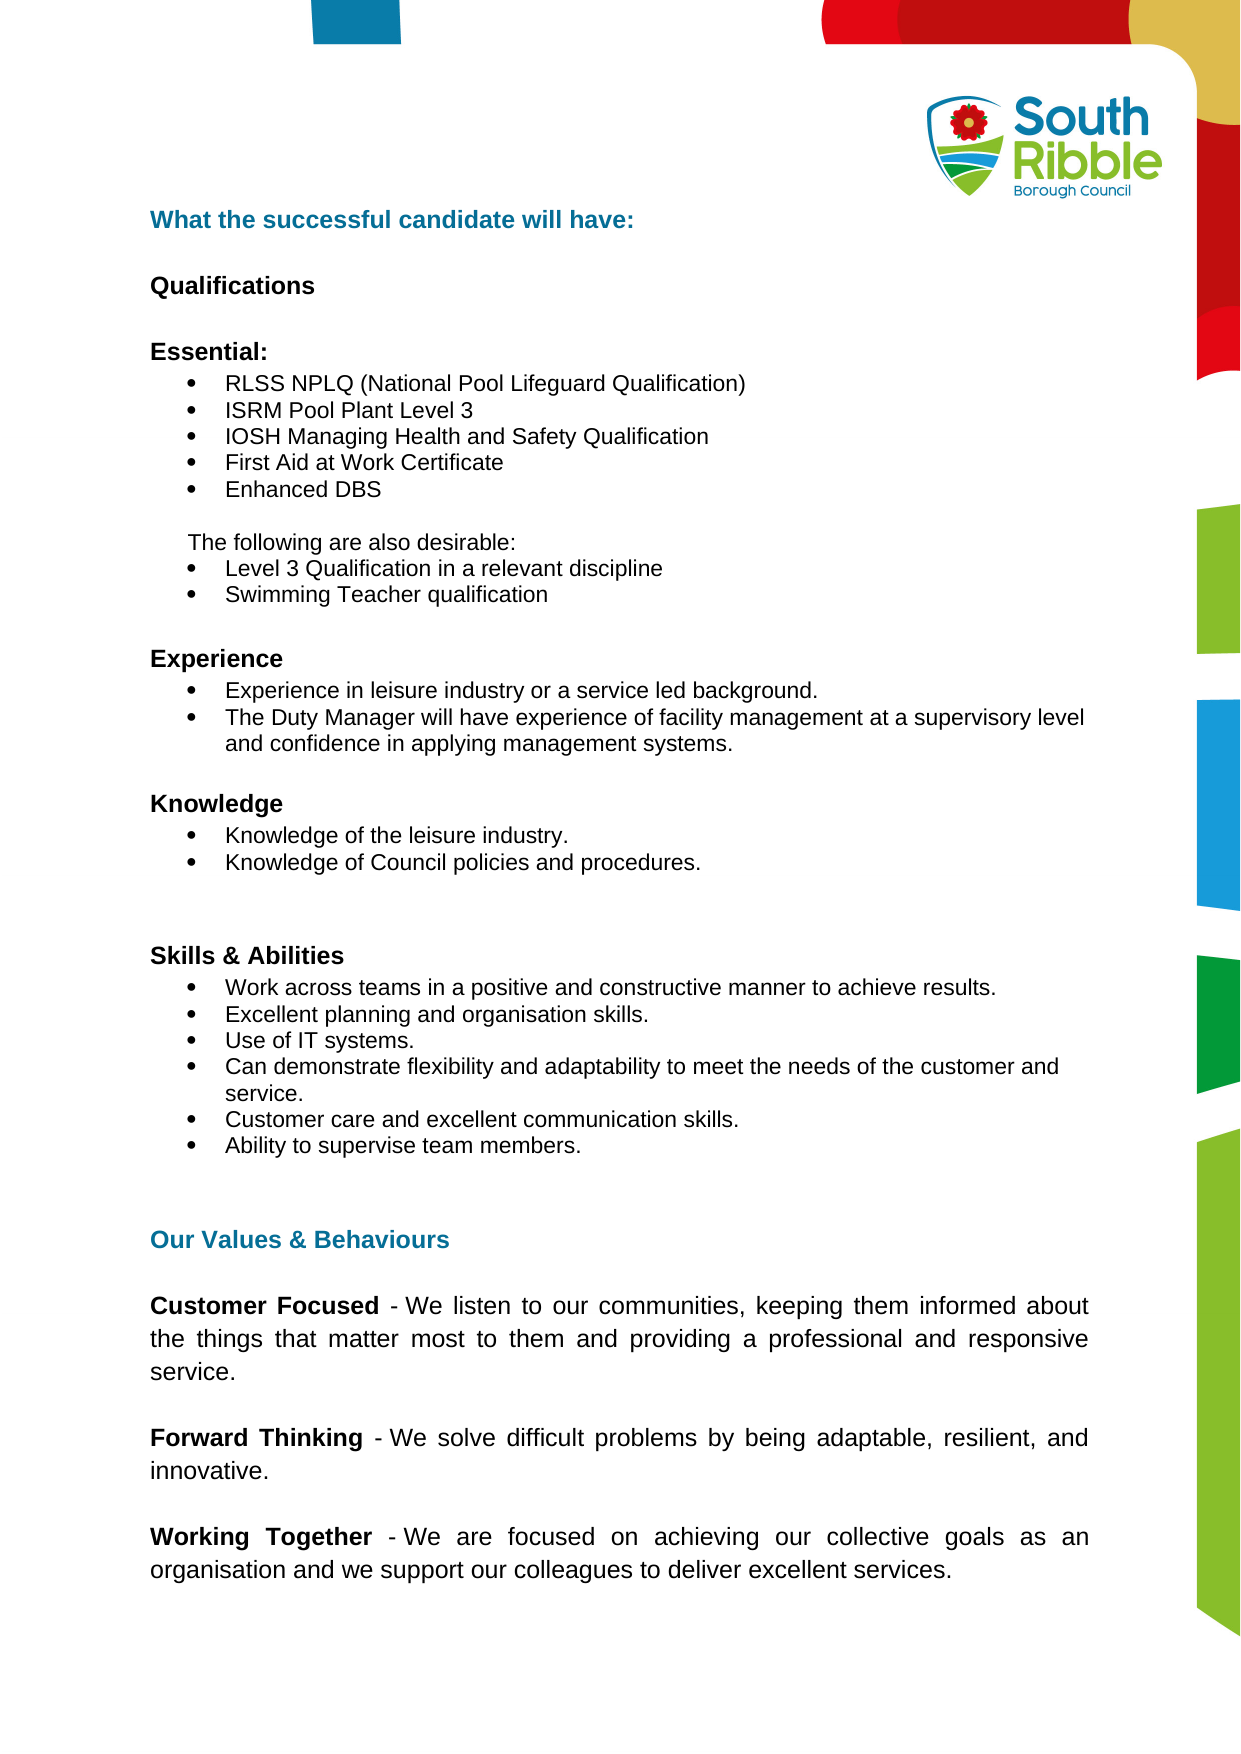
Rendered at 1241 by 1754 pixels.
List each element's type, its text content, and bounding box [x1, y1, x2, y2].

text Our Values & Behaviours [150, 1225, 1090, 1253]
list Excellent planning and organisation skills. [187, 1001, 1090, 1027]
list Experience in leisure industry or a service led background. [187, 677, 1090, 704]
text What the successful candidate will have: [150, 205, 1090, 234]
list Can demonstrate flexibility and adaptability to meet the needs of the customer and service. [187, 1053, 1090, 1106]
list Knowledge of Council policies and procedures. [187, 849, 1090, 875]
list Use of IT systems. [187, 1027, 1090, 1053]
list IOSH Managing Health and Safety Qualification [187, 423, 1090, 449]
text The following are also desirable: [187, 528, 1090, 555]
list Work across teams in a positive and constructive manner to achieve results. [187, 974, 1090, 1001]
picture [2, 0, 1241, 1752]
list Customer care and excellent communication skills. [187, 1106, 1090, 1132]
text Essential: [150, 337, 1090, 366]
list RLSS NPLQ (National Pool Lifeguard Qualification) [187, 370, 1090, 397]
text Experience [150, 644, 1090, 673]
list ISRM Pool Plant Level 3 [187, 397, 1090, 423]
list Ability to supervise team members. [187, 1132, 1090, 1159]
text Customer Focused - We listen to our communities, keeping them informed about the things that matter most to them and providing a professional and responsive service. [150, 1291, 1090, 1386]
list Swimming Teacher qualification [187, 581, 1090, 607]
text Knowledge [150, 789, 1090, 818]
text Skills & Abilities [150, 941, 1090, 970]
text Working Together - We are focused on achieving our collective goals as an organisation and we support our colleagues to deliver excellent services. [150, 1522, 1090, 1584]
text Qualifications [150, 271, 1090, 300]
list Enhanced DBS [187, 476, 1090, 502]
list First Aid at Work Certificate [187, 449, 1090, 476]
list The Duty Manager will have experience of facility management at a supervisory level and confidence in applying management systems. [187, 704, 1090, 756]
list Level 3 Qualification in a relevant discipline [187, 555, 1090, 581]
text Forward Thinking - We solve difficult problems by being adaptable, resilient, and innovative. [150, 1423, 1090, 1485]
list Knowledge of the leisure industry. [187, 822, 1090, 849]
